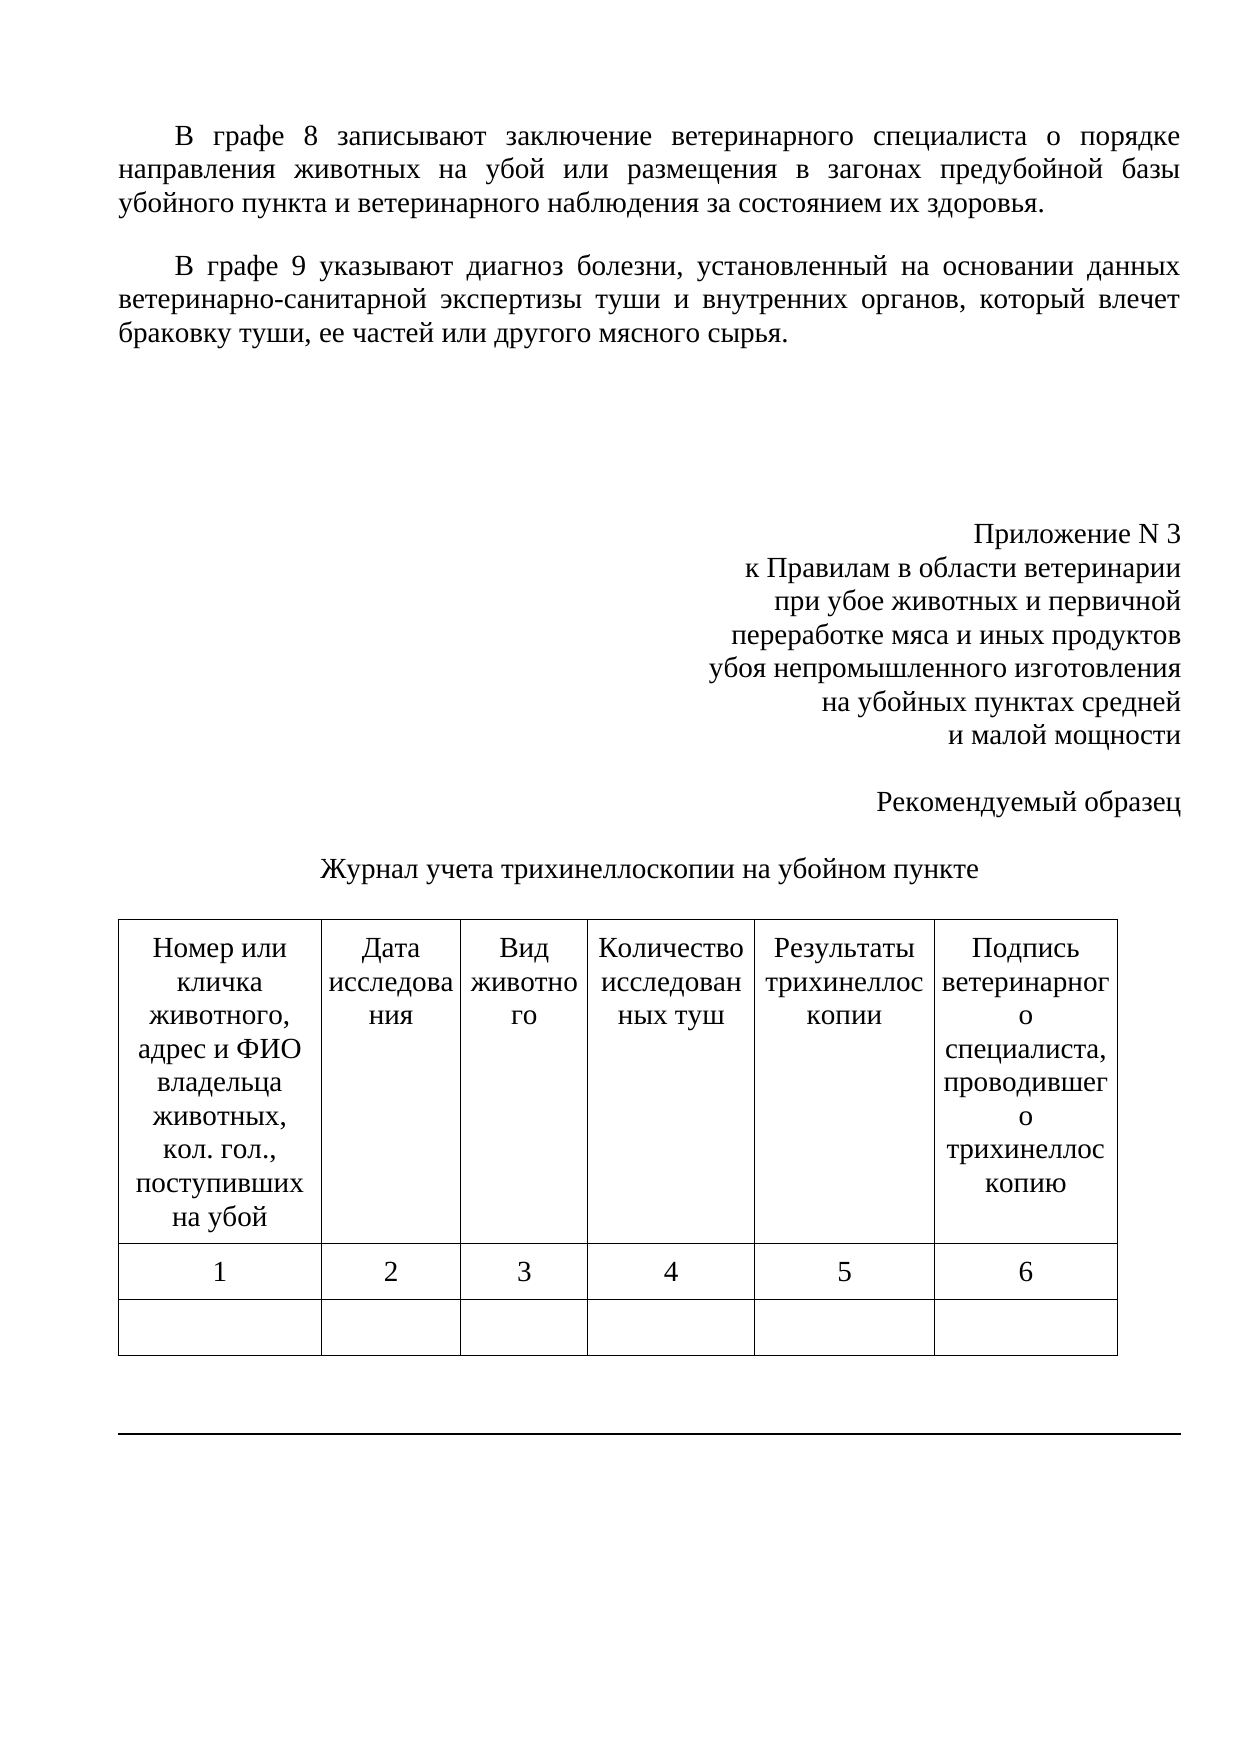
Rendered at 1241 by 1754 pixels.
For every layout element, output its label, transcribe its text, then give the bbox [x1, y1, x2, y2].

table_header Подпись ветеринарного специалиста, проводившего трихинеллоскопию [935, 920, 1117, 1243]
table_header Количество исследованных туш [588, 920, 754, 1243]
table_cell [119, 1300, 321, 1354]
text Приложение N 3 [118, 516, 1181, 550]
table_cell 3 [461, 1244, 587, 1299]
text В графе 9 указывают диагноз болезни, установленный на основании данных ветеринарно-санитарной экспертизы туши и внутренних органов, который влечет браковку туши, ее частей или другого мясного сырья. [118, 248, 1181, 348]
table_header Дата исследования [322, 920, 460, 1243]
text и малой мощности [118, 717, 1181, 751]
table_header Номер или кличка животного, адрес и ФИО владельца животных, кол. гол., поступивших на убой [119, 920, 321, 1243]
table_cell [588, 1300, 754, 1354]
text переработке мяса и иных продуктов [118, 617, 1181, 650]
table_cell [755, 1300, 934, 1354]
table_cell [322, 1300, 460, 1354]
text В графе 8 записывают заключение ветеринарного специалиста о порядке направления животных на убой или размещения в загонах предубойной базы убойного пункта и ветеринарного наблюдения за состоянием их здоровья. [118, 118, 1181, 219]
text убоя непромышленного изготовления [118, 650, 1181, 684]
text при убое животных и первичной [118, 583, 1181, 617]
table_cell 1 [119, 1244, 321, 1299]
table_cell 2 [322, 1244, 460, 1299]
text Рекомендуемый образец [118, 784, 1181, 818]
table_cell 4 [588, 1244, 754, 1299]
table_cell 6 [935, 1244, 1117, 1299]
table_cell [935, 1300, 1117, 1354]
text Журнал учета трихинеллоскопии на убойном пункте [118, 852, 1181, 885]
text к Правилам в области ветеринарии [118, 550, 1181, 583]
table_header Результаты трихинеллоскопии [755, 920, 934, 1243]
table_cell [461, 1300, 587, 1354]
text на убойных пунктах средней [118, 684, 1181, 717]
table_cell 5 [755, 1244, 934, 1299]
table_header Вид животного [461, 920, 587, 1243]
